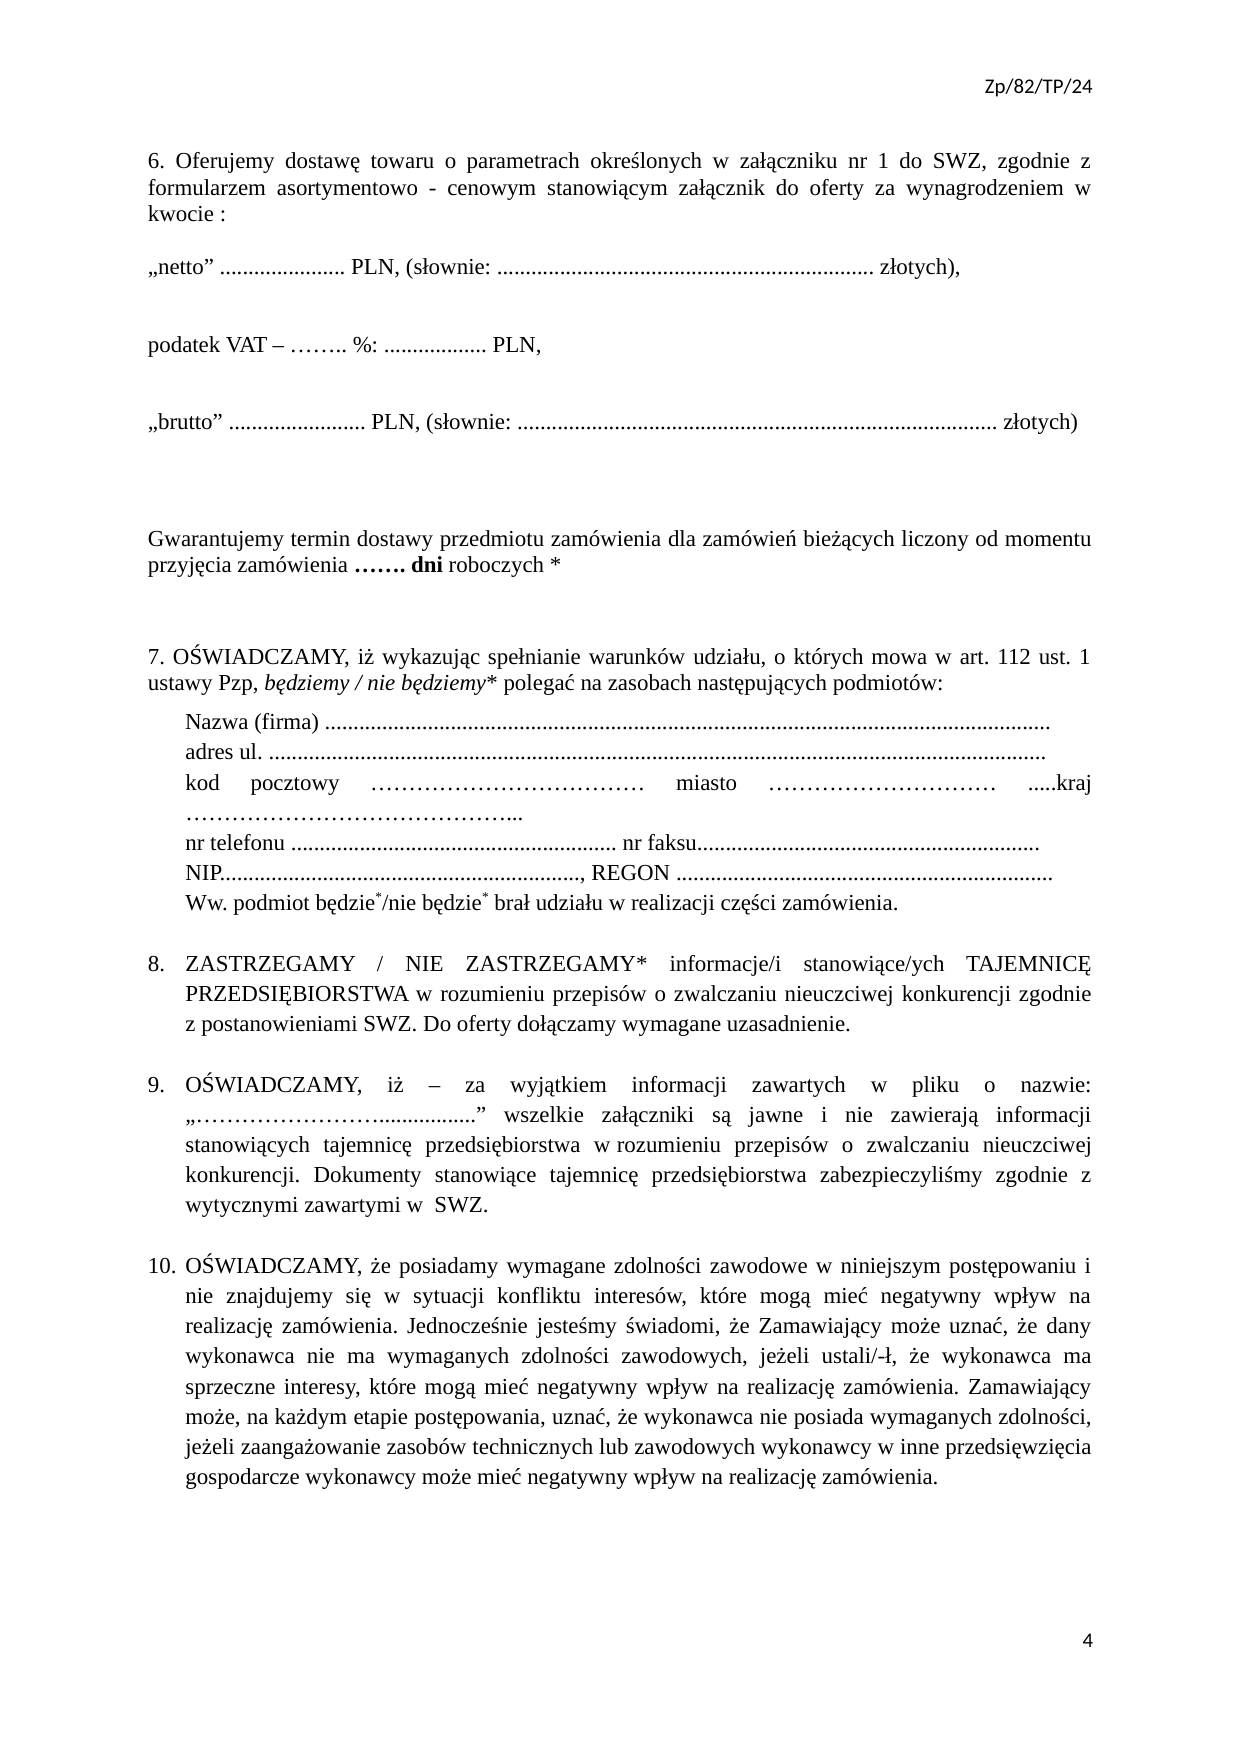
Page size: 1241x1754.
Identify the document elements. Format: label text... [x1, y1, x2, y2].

text nr telefonu ......................................................... nr faksu............................................................ [185, 829, 1093, 855]
text podatek VAT – …….. %: .................. PLN, [148, 331, 1093, 357]
text Nazwa (firma) ............................................................................................................................... [185, 708, 1093, 734]
text Gwarantujemy termin dostawy przedmiotu zamówienia dla zamówień bieżących liczony od momentu przyjęcia zamówienia ……. dni roboczych * [148, 525, 1093, 578]
text 7. OŚWIADCZAMY, iż wykazując spełnianie warunków udziału, o których mowa w art. 112 ust. 1 ustawy Pzp, będziemy / nie będziemy* polegać na zasobach następujących podmiotów: [148, 643, 1093, 696]
text Ww. podmiot będzie*/nie będzie* brał udziału w realizacji części zamówienia. [185, 889, 1093, 916]
list ZASTRZEGAMY / NIE ZASTRZEGAMY* informacje/i stanowiące/ych TAJEMNICĘ PRZEDSIĘBIORSTWA w rozumieniu przepisów o zwalczaniu nieuczciwej konkurencji zgodnie z postanowieniami SWZ. Do oferty dołączamy wymagane uzasadnienie. [148, 950, 1093, 1037]
text adres ul. ........................................................................................................................................ [185, 738, 1093, 765]
text kod pocztowy ……………………………… miasto ………………………… .....kraj ……………………………………... [185, 768, 1093, 825]
text „brutto” ........................ PLN, (słownie: .................................................................................... złotych) [148, 408, 1093, 435]
list OŚWIADCZAMY, że posiadamy wymagane zdolności zawodowe w niniejszym postępowaniu i nie znajdujemy się w sytuacji konfliktu interesów, które mogą mieć negatywny wpływ na realizację zamówienia. Jednocześnie jesteśmy świadomi, że Zamawiający może uznać, że dany wykonawca nie ma wymaganych zdolności zawodowych, jeżeli ustali/-ł, że wykonawca ma sprzeczne interesy, które mogą mieć negatywny wpływ na realizację zamówienia. Zamawiający może, na każdym etapie postępowania, uznać, że wykonawca nie posiada wymaganych zdolności, jeżeli zaangażowanie zasobów technicznych lub zawodowych wykonawcy w inne przedsięwzięcia gospodarcze wykonawcy może mieć negatywny wpływ na realizację zamówienia. [148, 1252, 1093, 1490]
text 6. Oferujemy dostawę towaru o parametrach określonych w załączniku nr 1 do SWZ, zgodnie z formularzem asortymentowo - cenowym stanowiącym załącznik do oferty za wynagrodzeniem w kwocie : [148, 148, 1093, 227]
list OŚWIADCZAMY, iż – za wyjątkiem informacji zawartych w pliku o nazwie: „…………………….................” wszelkie załączniki są jawne i nie zawierają informacji stanowiących tajemnicę przedsiębiorstwa w rozumieniu przepisów o zwalczaniu nieuczciwej konkurencji. Dokumenty stanowiące tajemnicę przedsiębiorstwa zabezpieczyliśmy zgodnie z wytycznymi zawartymi w SWZ. [148, 1071, 1093, 1218]
text „netto” ...................... PLN, (słownie: .................................................................. złotych), [148, 253, 1093, 279]
text NIP..............................................................., REGON .................................................................. [185, 859, 1093, 886]
